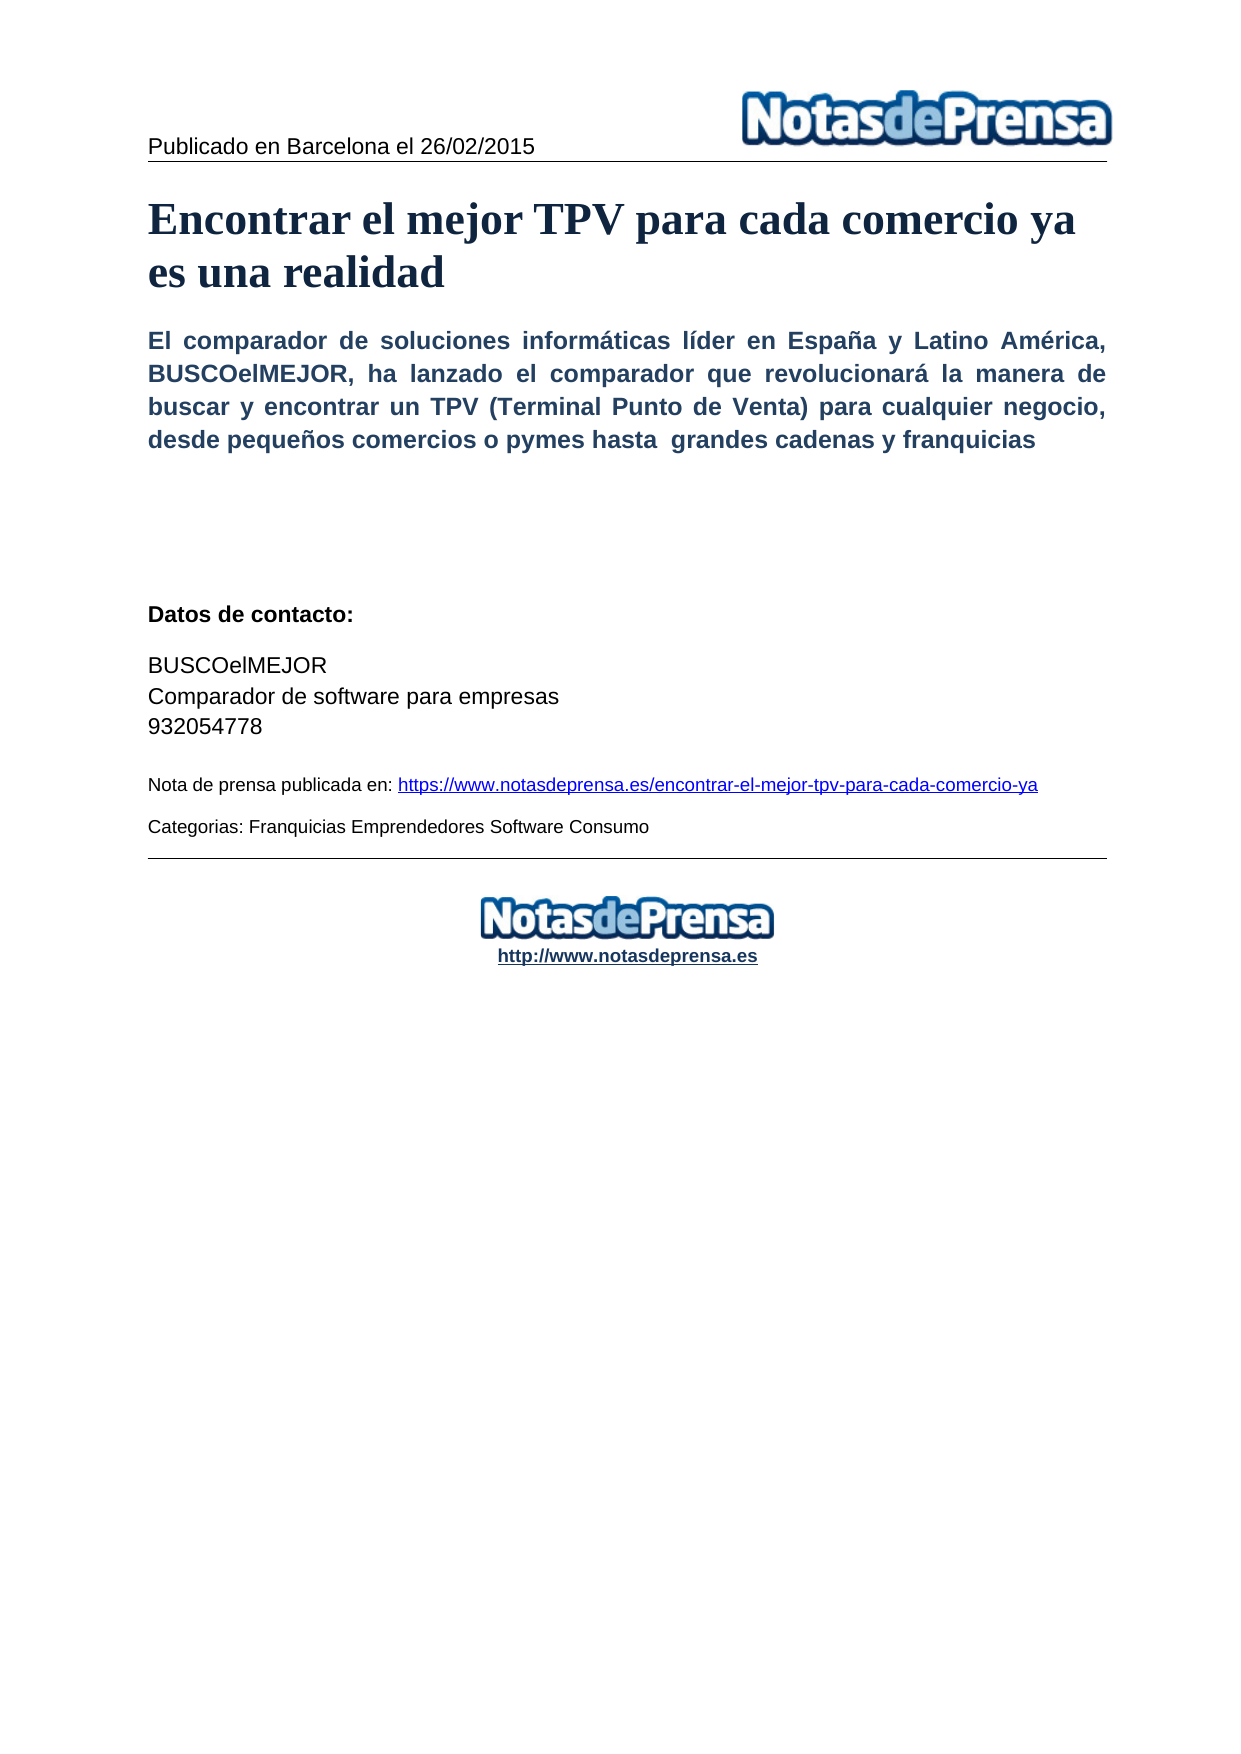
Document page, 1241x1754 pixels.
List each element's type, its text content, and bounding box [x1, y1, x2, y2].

text Nota de prensa publicada en: https://www.notasdeprensa.es/encontrar-el-mejor-tpv-para-cada-comercio-ya [148, 773, 1107, 795]
text http://www.notasdeprensa.es [148, 945, 1107, 967]
subtitle El comparador de soluciones informáticas líder en España y Latino América, BUSCOelMEJOR, ha lanzado el comparador que revolucionará la manera de buscar y encontrar un TPV (Terminal Punto de Venta) para cualquier negocio, desde pequeños comercios o pymes hasta grandes cadenas y franquicias [148, 326, 1107, 454]
text Publicado en Barcelona el 26/02/2015 [148, 133, 1107, 161]
text 932054778 [148, 713, 1063, 739]
picture [742, 90, 1113, 148]
text Categorias: Franquicias Emprendedores Software Consumo [148, 816, 1107, 837]
text BUSCOelMEJOR [148, 652, 1063, 679]
picture [480, 895, 775, 941]
subtitle Encontrar el mejor TPV para cada comercio ya es una realidad [148, 192, 1107, 297]
text Datos de contacto: [148, 601, 1107, 628]
text Comparador de software para empresas [148, 683, 1063, 709]
